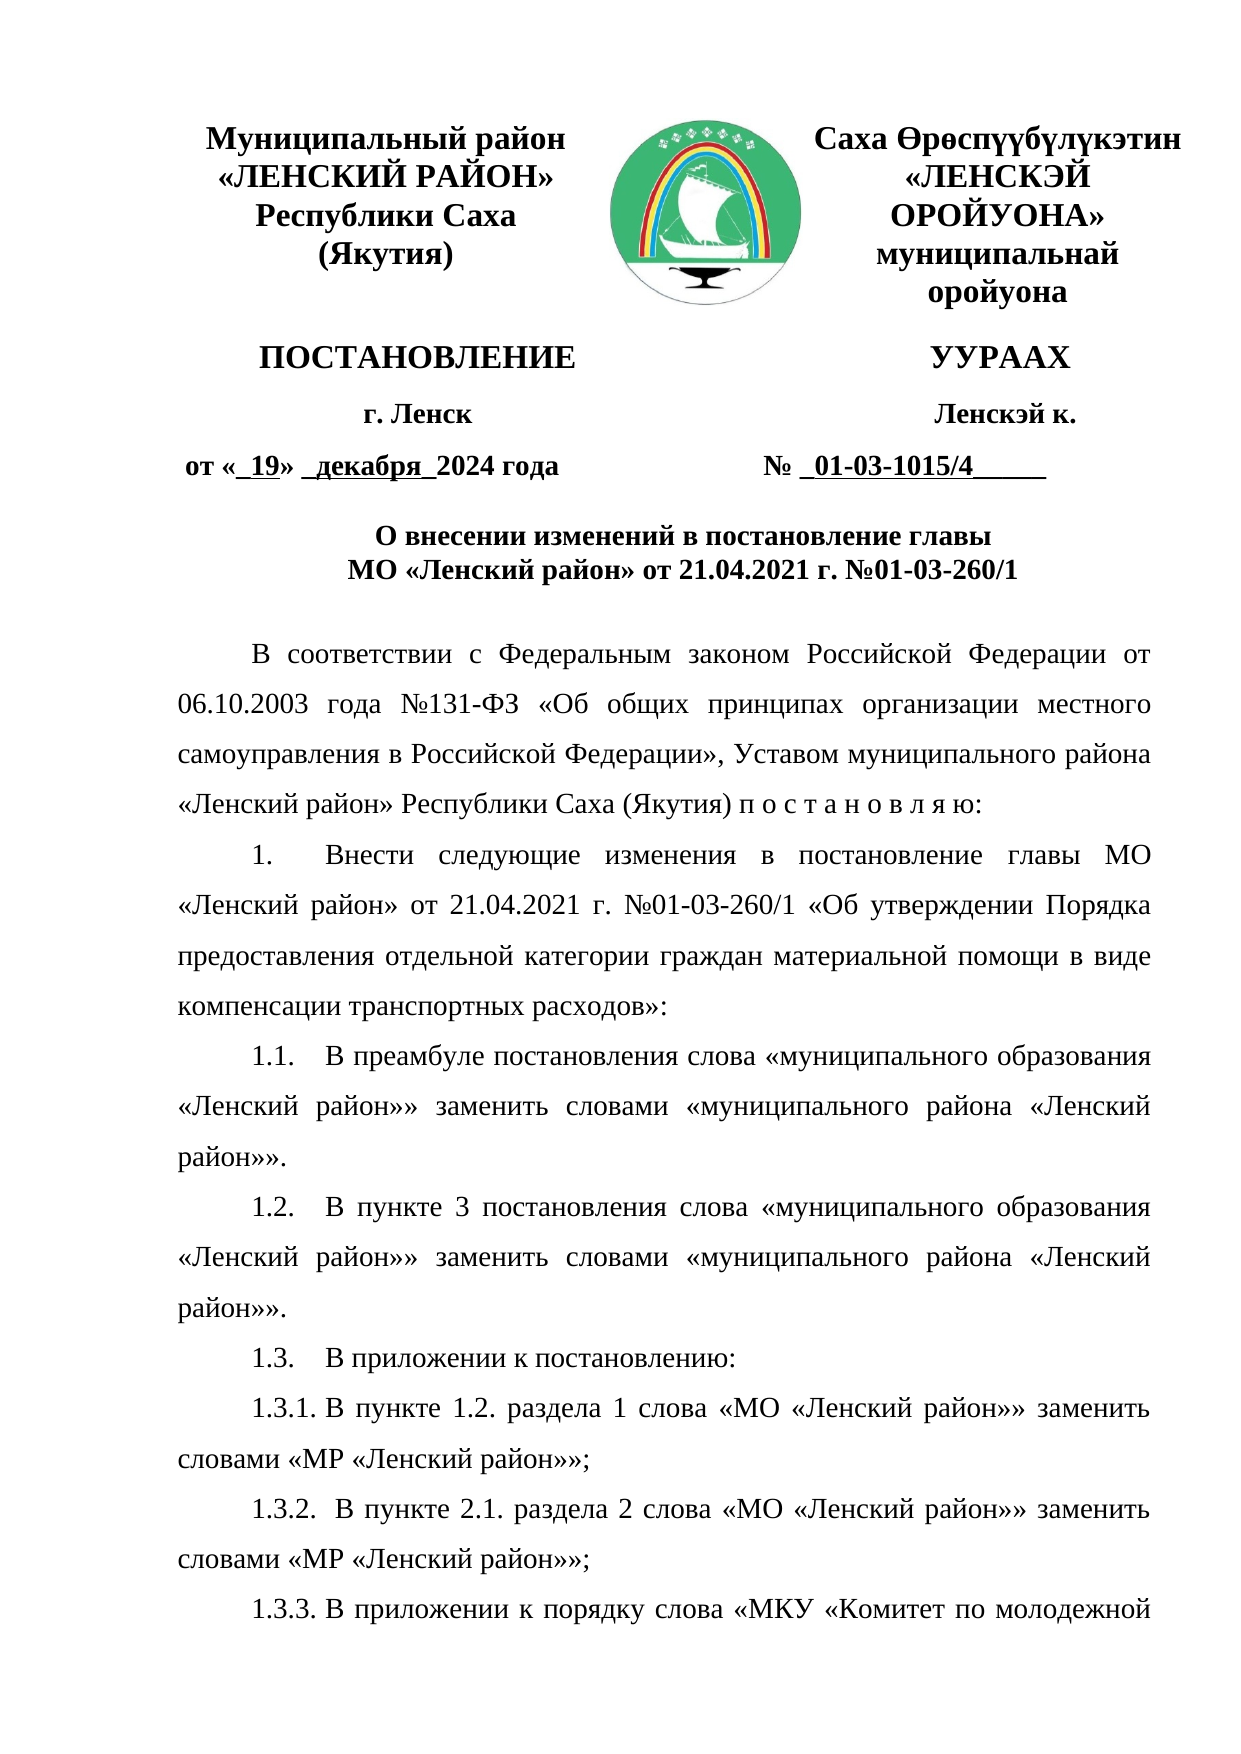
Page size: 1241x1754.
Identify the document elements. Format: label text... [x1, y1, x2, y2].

table_cell ПОСТАНОВЛЕНИЕ [174, 337, 661, 397]
table_header Саха Өрөспүүбүлүкэтин «ЛЕНСКЭЙ ОРОЙУОНА» муниципальнай оройуона [809, 118, 1186, 337]
picture [608, 118, 803, 306]
list В преамбуле постановления слова «муниципального образования «Ленский район»» заменить словами «муниципального района «Ленский район»». [177, 1038, 1152, 1172]
text В соответствии с Федеральным законом Российской Федерации от 06.10.2003 года №131-ФЗ «Об общих принципах организации местного самоуправления в Российской Федерации», Уставом муниципального района «Ленский район» Республики Саха (Якутия) п о с т а н о в л я ю: [177, 636, 1152, 820]
list В пункте 3 постановления слова «муниципального образования «Ленский район»» заменить словами «муниципального района «Ленский район»». [177, 1189, 1152, 1323]
table_cell Ленскэй к. [661, 397, 1189, 448]
table_cell г. Ленск [174, 397, 661, 448]
table_header Муниципальный район «ЛЕНСКИЙ РАЙОН» Республики Саха (Якутия) [174, 118, 598, 337]
list В пункте 2.1. раздела 2 слова «МО «Ленский район»» заменить словами «МР «Ленский район»»; [177, 1491, 1152, 1575]
list В приложении к постановлению: [177, 1340, 1152, 1374]
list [177, 1592, 1152, 1625]
table_cell О внесении изменений в постановление главы МО «Ленский район» от 21.04.2021 г. №01-03-260/1 [174, 518, 1192, 585]
table_cell УУРААХ [661, 337, 1189, 397]
table_header [598, 118, 808, 337]
table_cell от «_19» _декабря_2024 года № _01-03-1015/4_____ [174, 449, 1189, 518]
list Внести следующие изменения в постановление главы МО «Ленский район» от 21.04.2021 г. №01-03-260/1 «Об утверждении Порядка предоставления отдельной категории граждан материальной помощи в виде компенсации транспортных расходов»: [177, 837, 1152, 1021]
list В пункте 1.2. раздела 1 слова «МО «Ленский район»» заменить словами «МР «Ленский район»»; [177, 1390, 1152, 1474]
